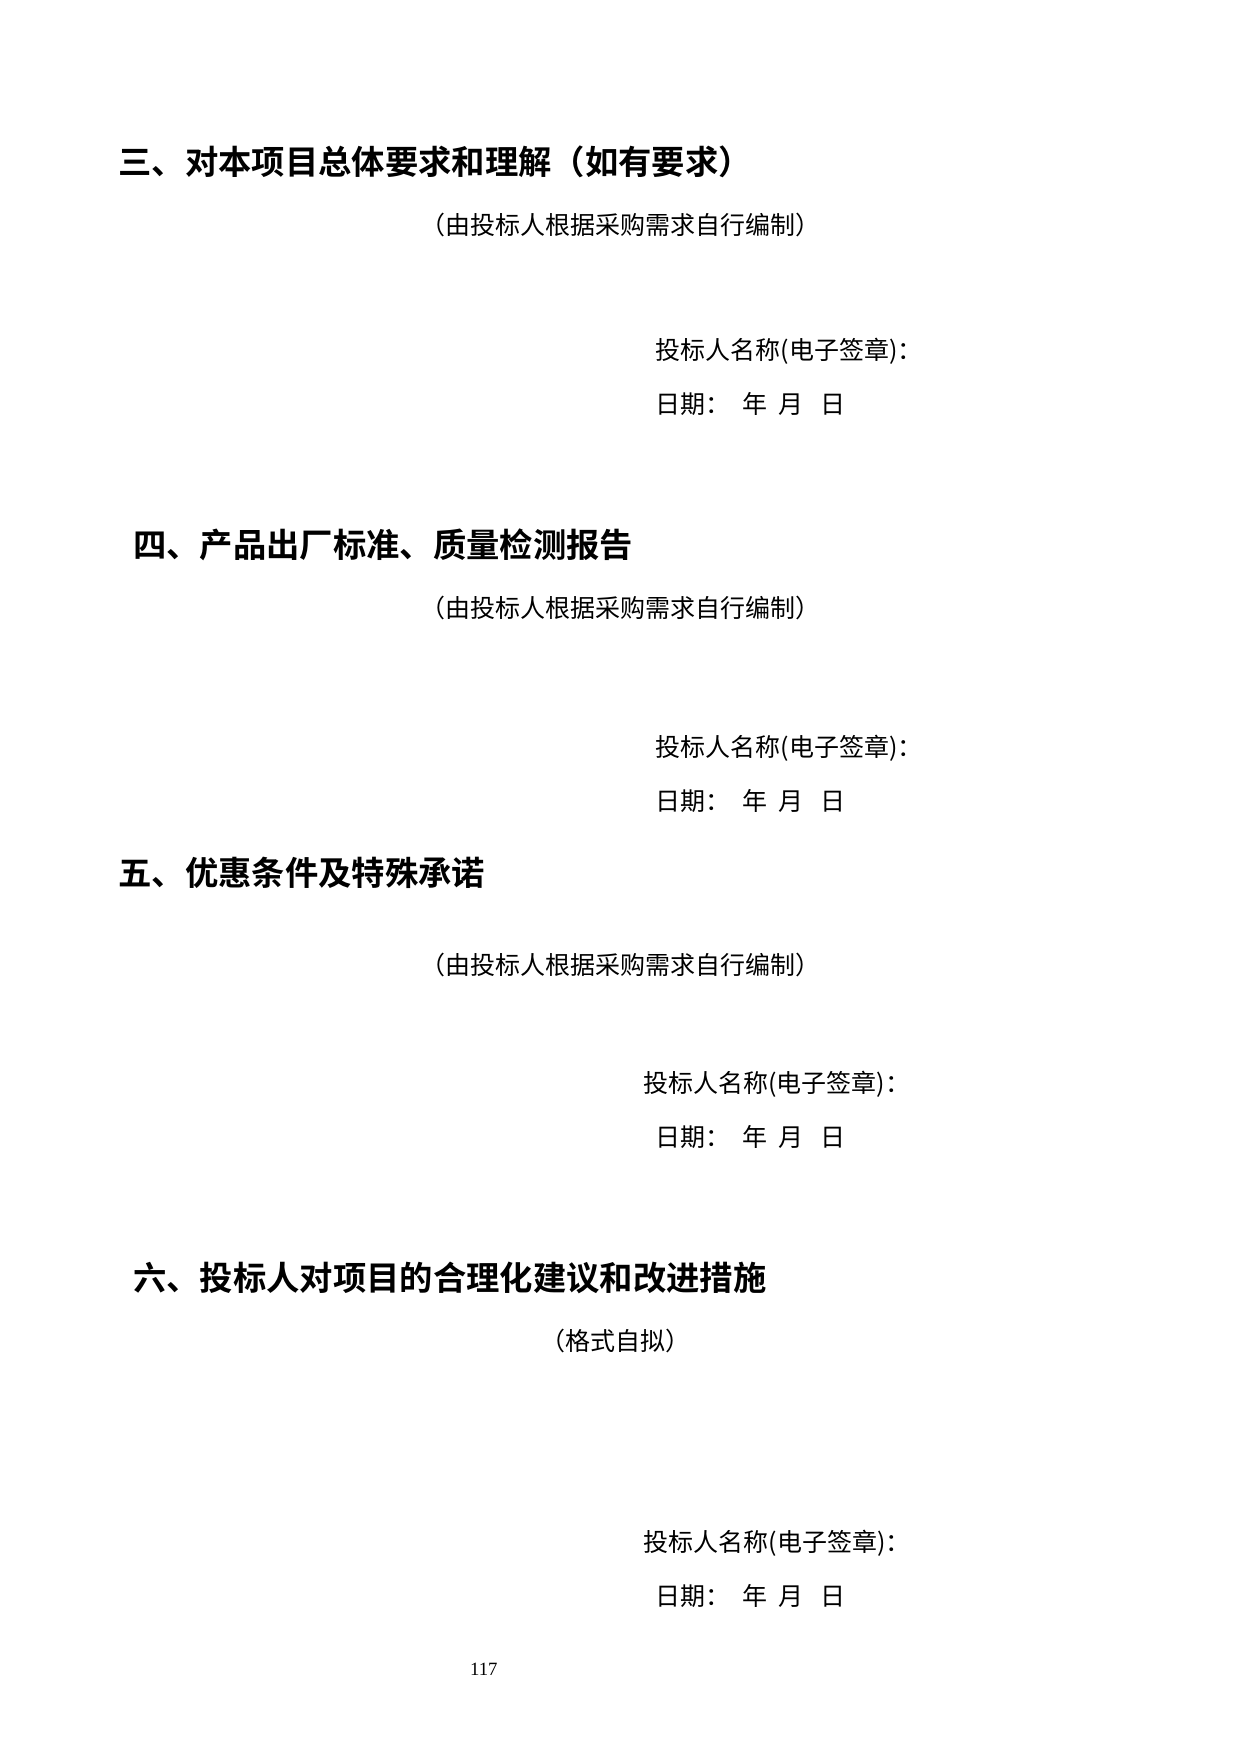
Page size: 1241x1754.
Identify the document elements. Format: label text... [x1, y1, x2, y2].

text 六、投标人对项目的合理化建议和改进措施 [133, 1252, 1122, 1300]
text 日期： 年 月 日 [118, 782, 1122, 818]
text 四、产品出厂标准、质量检测报告 [133, 519, 1122, 567]
text （由投标人根据采购需求自行编制） [118, 929, 1122, 998]
text （由投标人根据采购需求自行编制） [118, 572, 1122, 641]
text 日期： 年 月 日 [118, 1576, 1122, 1613]
text 投标人名称(电子签章)： [118, 1063, 1122, 1100]
text （格式自拟） [118, 1305, 1122, 1374]
text 五、优惠条件及特殊承诺 [118, 836, 1122, 905]
text 三、对本项目总体要求和理解（如有要求） [118, 136, 1122, 184]
text 投标人名称(电子签章)： [118, 727, 1122, 764]
text 日期： 年 月 日 [118, 1118, 1122, 1154]
text 投标人名称(电子签章)： [118, 331, 1122, 367]
text （由投标人根据采购需求自行编制） [118, 189, 1122, 258]
text 日期： 年 月 日 [118, 385, 1122, 421]
text 投标人名称(电子签章)： [118, 1522, 1122, 1558]
